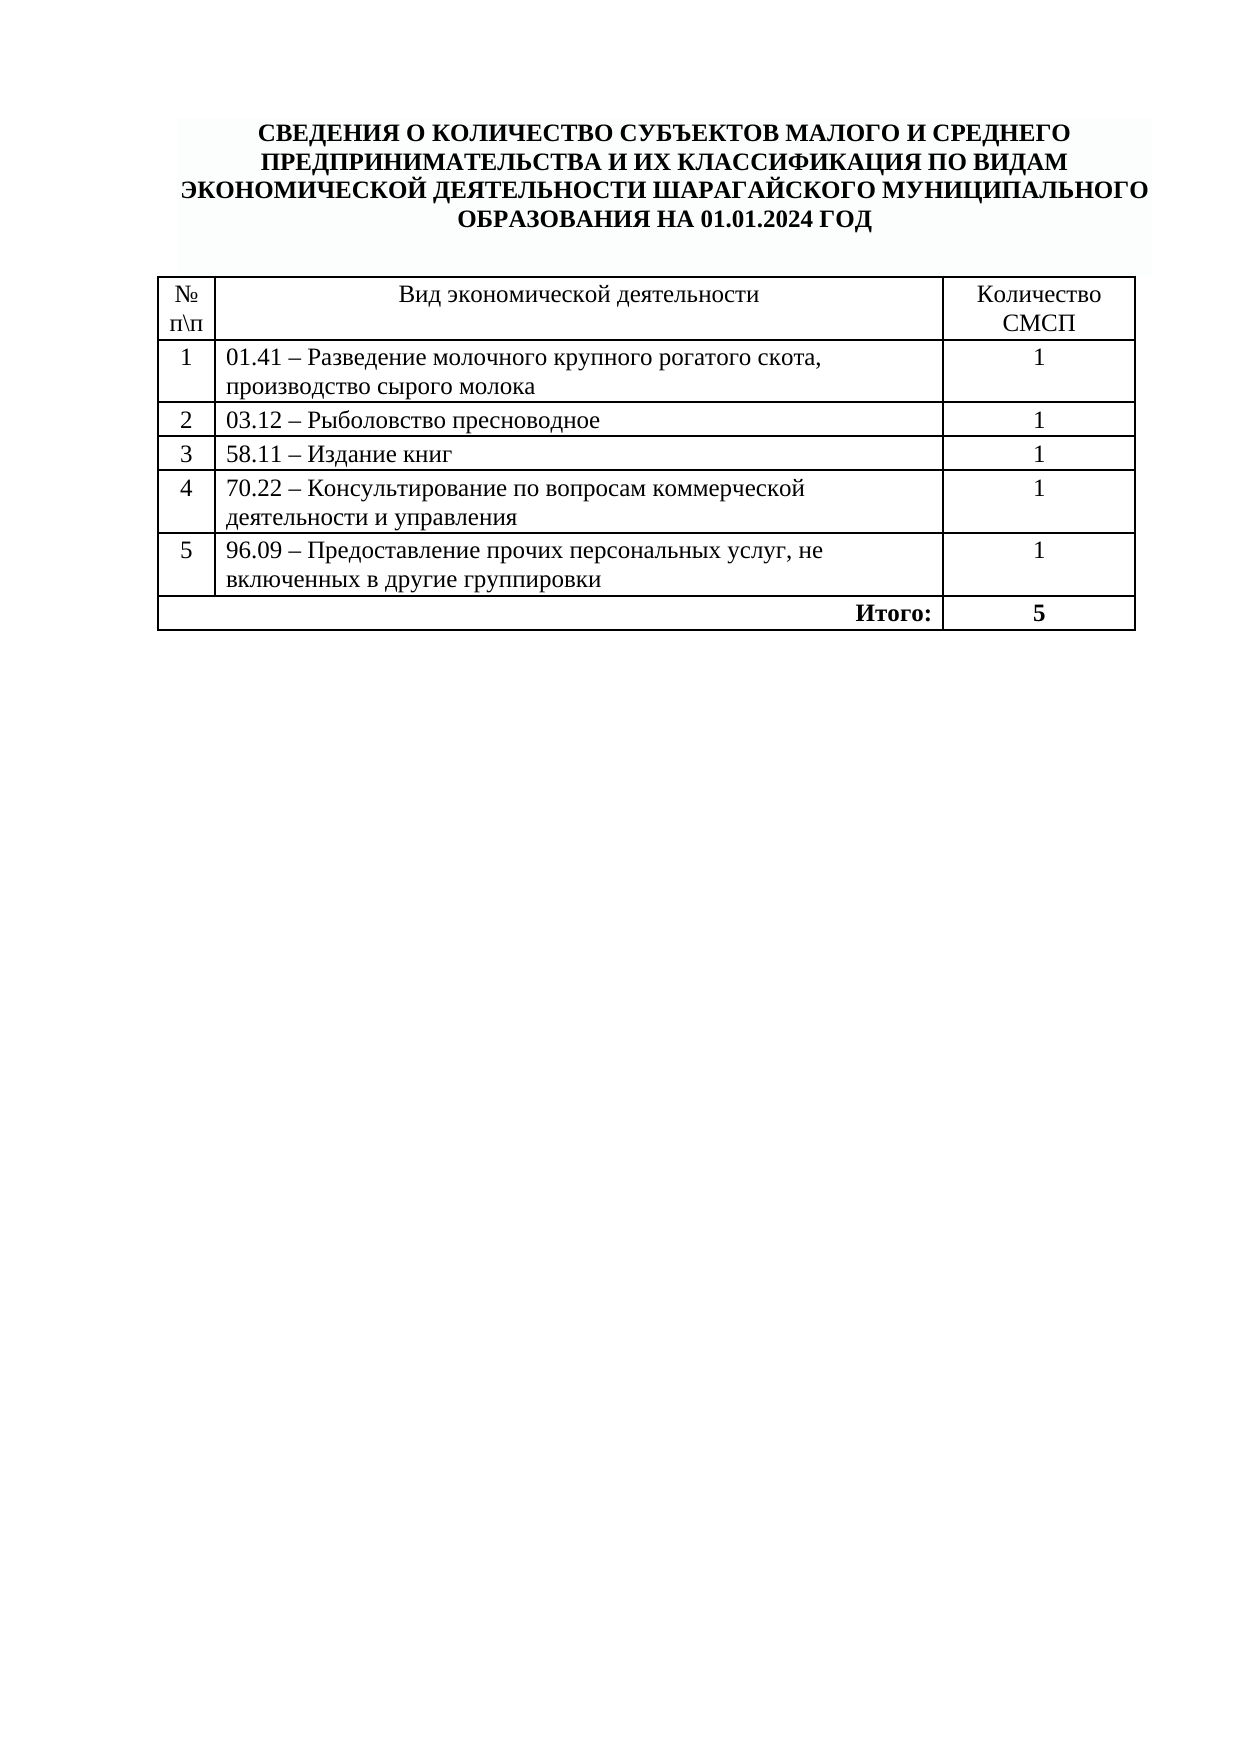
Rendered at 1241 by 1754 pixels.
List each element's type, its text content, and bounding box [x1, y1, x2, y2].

table_cell 1 [159, 341, 214, 401]
table_cell 3 [159, 437, 214, 469]
table_header Количество СМСП [944, 278, 1134, 338]
table_cell 96.09 – Предоставление прочих персональных услуг, не включенных в другие группировки [216, 534, 942, 594]
table_cell 5 [159, 534, 214, 594]
table_cell 1 [944, 437, 1134, 469]
table_cell 4 [159, 471, 214, 532]
table_cell 70.22 – Консультирование по вопросам коммерческой деятельности и управления [216, 471, 942, 532]
table_cell 2 [159, 403, 214, 435]
table_cell 03.12 – Рыболовство пресноводное [216, 403, 942, 435]
text Сведения о КолИЧЕСТВО СУБЪЕКТОВ МАЛОГО И СРЕДНЕГО ПРЕДПРИНИМАТЕЛЬСТВА И ИХ КЛАССИФИКАЦИЯ ПО ВИДАМ ЭКОНОМИЧЕСКОЙ ДЕЯТЕЛЬНОСТИ ШАРАГАЙСКОГО МУНИЦИПАЛЬНОГО ОБРАЗОВАНИЯ НА 01.01.2024 ГОД [177, 118, 1152, 233]
table_cell Итого: [159, 597, 942, 628]
table_cell 1 [944, 341, 1134, 401]
table_cell 1 [944, 471, 1134, 532]
table_cell 01.41 – Разведение молочного крупного рогатого скота, производство сырого молока [216, 341, 942, 401]
table_header Вид экономической деятельности [216, 278, 942, 338]
table_cell 1 [944, 403, 1134, 435]
table_cell 1 [944, 534, 1134, 594]
table_cell 58.11 – Издание книг [216, 437, 942, 469]
table_header № п\п [159, 278, 214, 338]
table_cell 5 [944, 597, 1134, 628]
